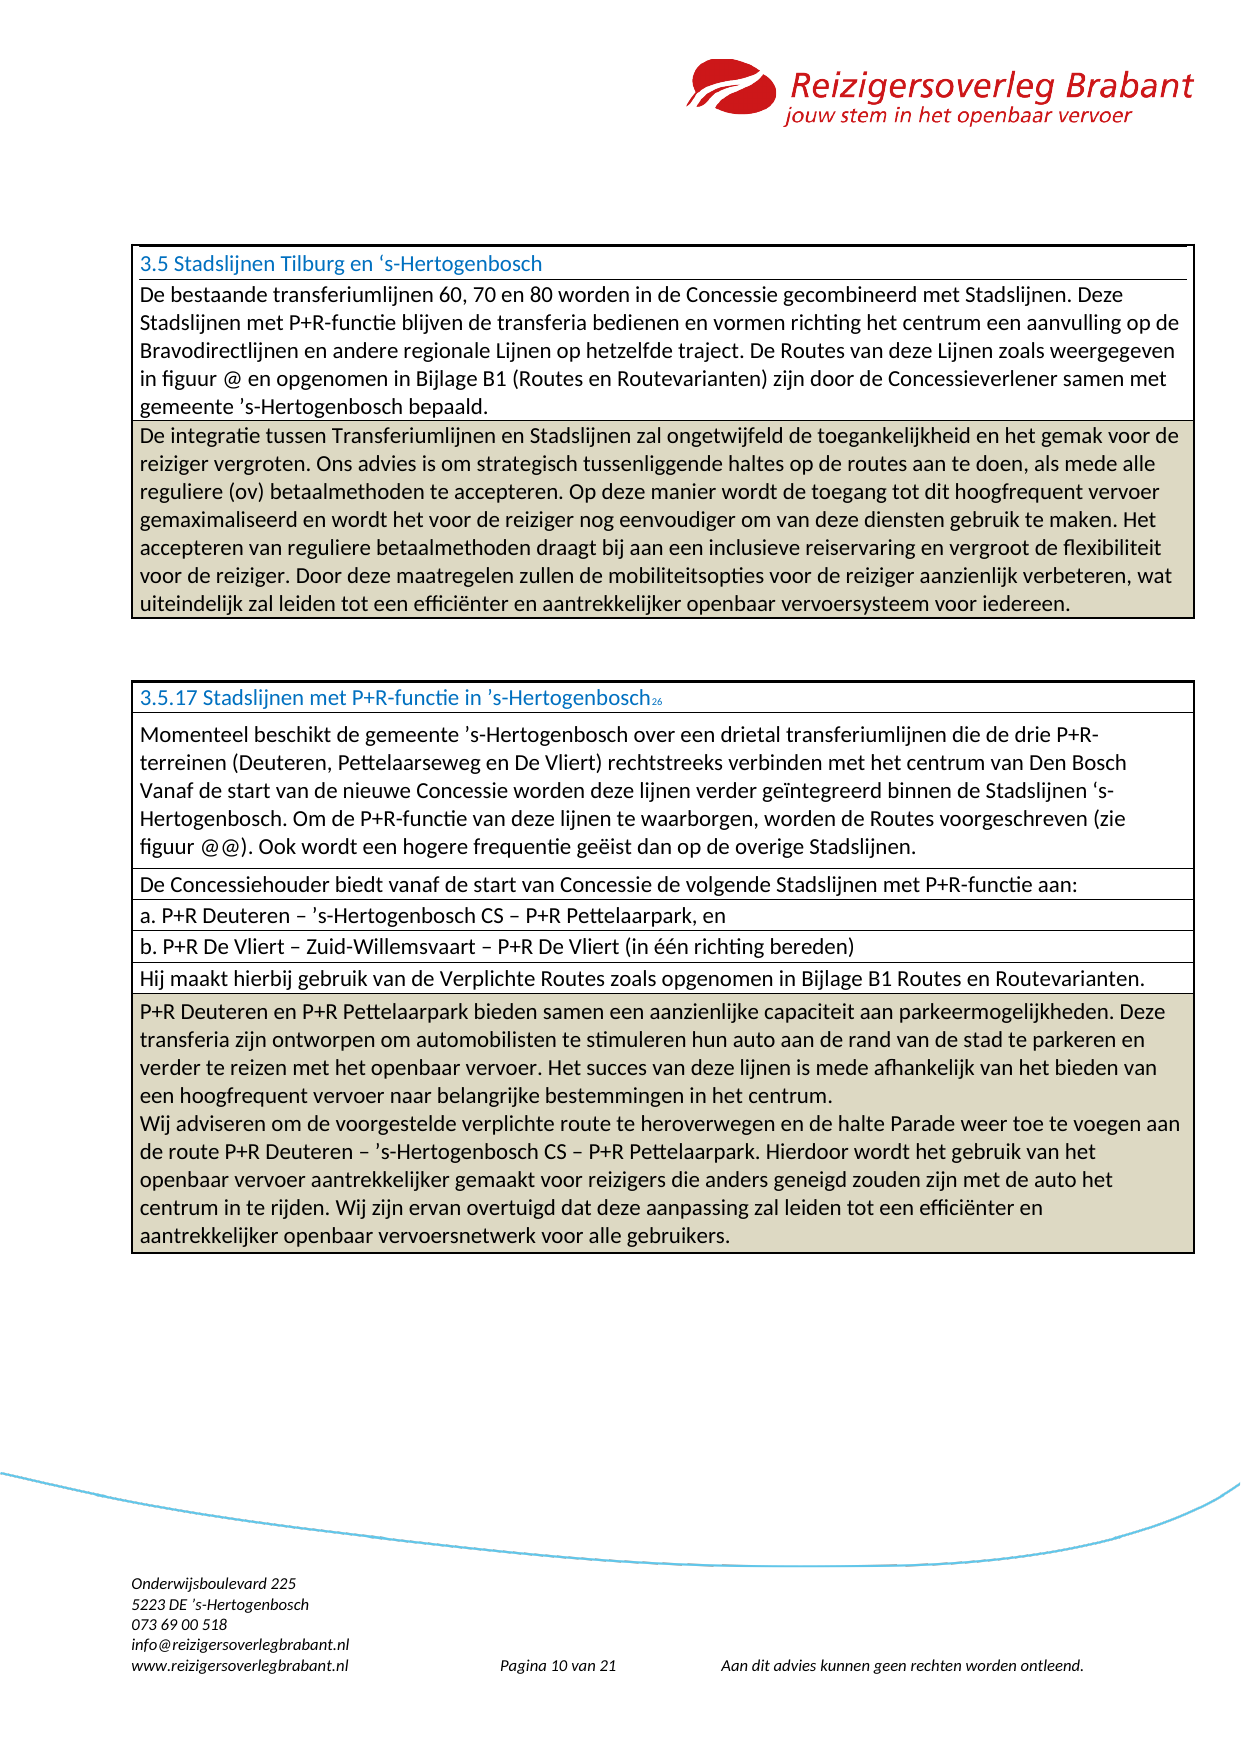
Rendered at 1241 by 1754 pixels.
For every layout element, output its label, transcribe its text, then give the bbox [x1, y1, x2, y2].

table_cell Momenteel beschikt de gemeente ’s-Hertogenbosch over een drietal transferiumlijnen die de drie P+R-terreinen (Deuteren, Pettelaarseweg en De Vliert) rechtstreeks verbinden met het centrum van Den Bosch Vanaf de start van de nieuwe Concessie worden deze lijnen verder geïntegreerd binnen de Stadslijnen ‘s-Hertogenbosch. Om de P+R-functie van deze lijnen te waarborgen, worden de Routes voorgeschreven (zie figuur @@). Ook wordt een hogere frequentie geëist dan op de overige Stadslijnen. [133, 713, 1193, 868]
table_cell b. P+R De Vliert – Zuid-Willemsvaart – P+R De Vliert (in één richting bereden) [133, 931, 1193, 962]
table_cell P+R Deuteren en P+R Pettelaarpark bieden samen een aanzienlijke capaciteit aan parkeermogelijkheden. Deze transferia zijn ontworpen om automobilisten te stimuleren hun auto aan de rand van de stad te parkeren en verder te reizen met het openbaar vervoer. Het succes van deze lijnen is mede afhankelijk van het bieden van een hoogfrequent vervoer naar belangrijke bestemmingen in het centrum. Wij adviseren om de voorgestelde verplichte route te heroverwegen en de halte Parade weer toe te voegen aan de route P+R Deuteren – ’s-Hertogenbosch CS – P+R Pettelaarpark. Hierdoor wordt het gebruik van het openbaar vervoer aantrekkelijker gemaakt voor reizigers die anders geneigd zouden zijn met de auto het centrum in te rijden. Wij zijn ervan overtuigd dat deze aanpassing zal leiden tot een efficiënter en aantrekkelijker openbaar vervoersnetwerk voor alle gebruikers. [133, 994, 1193, 1252]
table_cell De Concessiehouder biedt vanaf de start van Concessie de volgende Stadslijnen met P+R-functie aan: [133, 869, 1193, 899]
table_cell De integratie tussen Transferiumlijnen en Stadslijnen zal ongetwijfeld de toegankelijkheid en het gemak voor de reiziger vergroten. Ons advies is om strategisch tussenliggende haltes op de routes aan te doen, als mede alle reguliere (ov) betaalmethoden te accepteren. Op deze manier wordt de toegang tot dit hoogfrequent vervoer gemaximaliseerd en wordt het voor de reiziger nog eenvoudiger om van deze diensten gebruik te maken. Het accepteren van reguliere betaalmethoden draagt bij aan een inclusieve reiservaring en vergroot de flexibiliteit voor de reiziger. Door deze maatregelen zullen de mobiliteitsopties voor de reiziger aanzienlijk verbeteren, wat uiteindelijk zal leiden tot een efficiënter en aantrekkelijker openbaar vervoersysteem voor iedereen. [133, 421, 1193, 617]
table_cell Hij maakt hierbij gebruik van de Verplichte Routes zoals opgenomen in Bijlage B1 Routes en Routevarianten. [133, 963, 1193, 993]
picture [686, 59, 1195, 127]
table_header 3.5.17 Stadslijnen met P+R-functie in ’s-Hertogenbosch26 [133, 683, 1193, 712]
table_cell a. P+R Deuteren – ’s-Hertogenbosch CS – P+R Pettelaarpark, en [133, 900, 1193, 930]
picture [0, 1458, 1241, 1582]
table_header 3.5 Stadslijnen Tilburg en ‘s-Hertogenbosch De bestaande transferiumlijnen 60, 70 en 80 worden in de Concessie gecombineerd met Stadslijnen. Deze Stadslijnen met P+R-functie blijven de transferia bedienen en vormen richting het centrum een aanvulling op de Bravodirectlijnen en andere regionale Lijnen op hetzelfde traject. De Routes van deze Lijnen zoals weergegeven in figuur @ en opgenomen in Bijlage B1 (Routes en Routevarianten) zijn door de Concessieverlener samen met gemeente ’s-Hertogenbosch bepaald. [133, 246, 1193, 420]
